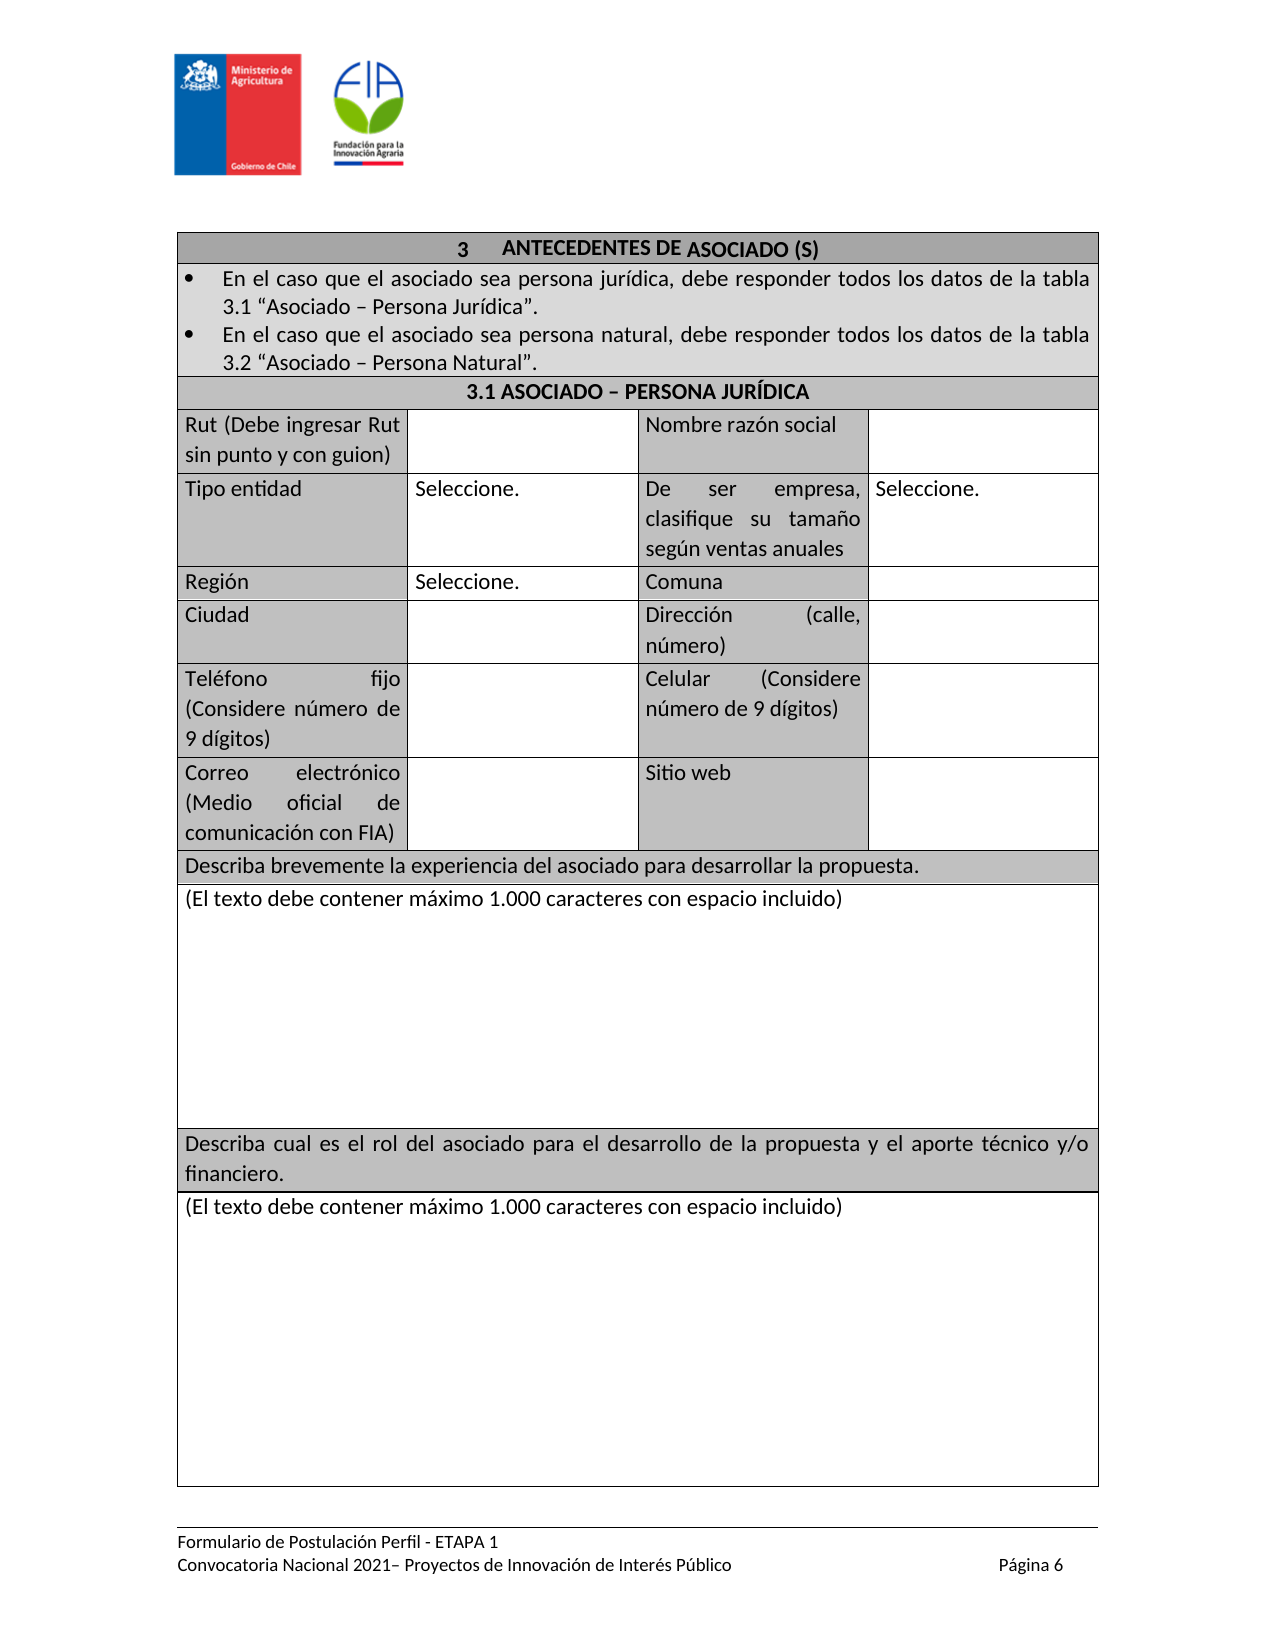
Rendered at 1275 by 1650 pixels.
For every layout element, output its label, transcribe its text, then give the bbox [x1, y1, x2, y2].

table_cell Sitio web [639, 758, 868, 850]
table_cell [869, 601, 1098, 663]
table_cell (El texto debe contener máximo 1.000 caracteres con espacio incluido) [178, 1193, 1098, 1486]
table_cell Correo electrónico (Medio oficial de comunicación con FIA) [178, 758, 407, 850]
table_cell Teléfono fijo (Considere número de 9 dígitos) [178, 664, 407, 757]
table_cell [869, 567, 1098, 599]
table_cell 3.1 ASOCIADO – PERSONA JURÍDICA [178, 377, 1098, 409]
table_cell Comuna [639, 567, 868, 599]
table_cell Tipo entidad [178, 474, 407, 566]
table_cell Dirección (calle, número) [639, 601, 868, 663]
table_cell En el caso que el asociado sea persona jurídica, debe responder todos los datos de la tabla 3.1 “Asociado – Persona Jurídica”. En el caso que el asociado sea persona natural, debe responder todos los datos de la tabla 3.2 “Asociado – Persona Natural”. [178, 264, 1098, 376]
table_cell [408, 601, 638, 663]
table_cell [869, 410, 1098, 473]
table_cell (El texto debe contener máximo 1.000 caracteres con espacio incluido) [178, 885, 1098, 1128]
table_cell Ciudad [178, 601, 407, 663]
table_cell Región [178, 567, 407, 599]
table_header ANTECEDENTES DE ASOCIADO (S) [178, 233, 1098, 263]
table_cell Nombre razón social [639, 410, 868, 473]
table_cell [408, 758, 638, 850]
table_cell Describa brevemente la experiencia del asociado para desarrollar la propuesta. [178, 851, 1098, 883]
table_cell De ser empresa, clasifique su tamaño según ventas anuales [639, 474, 868, 566]
table_cell [408, 410, 638, 473]
table_cell Celular (Considere número de 9 dígitos) [639, 664, 868, 757]
table_cell Rut (Debe ingresar Rut sin punto y con guion) [178, 410, 407, 473]
table_cell [408, 664, 638, 757]
picture [170, 50, 408, 175]
table_cell Describa cual es el rol del asociado para el desarrollo de la propuesta y el aporte técnico y/o financiero. [178, 1129, 1098, 1191]
table_cell [869, 758, 1098, 850]
table_cell [869, 664, 1098, 757]
